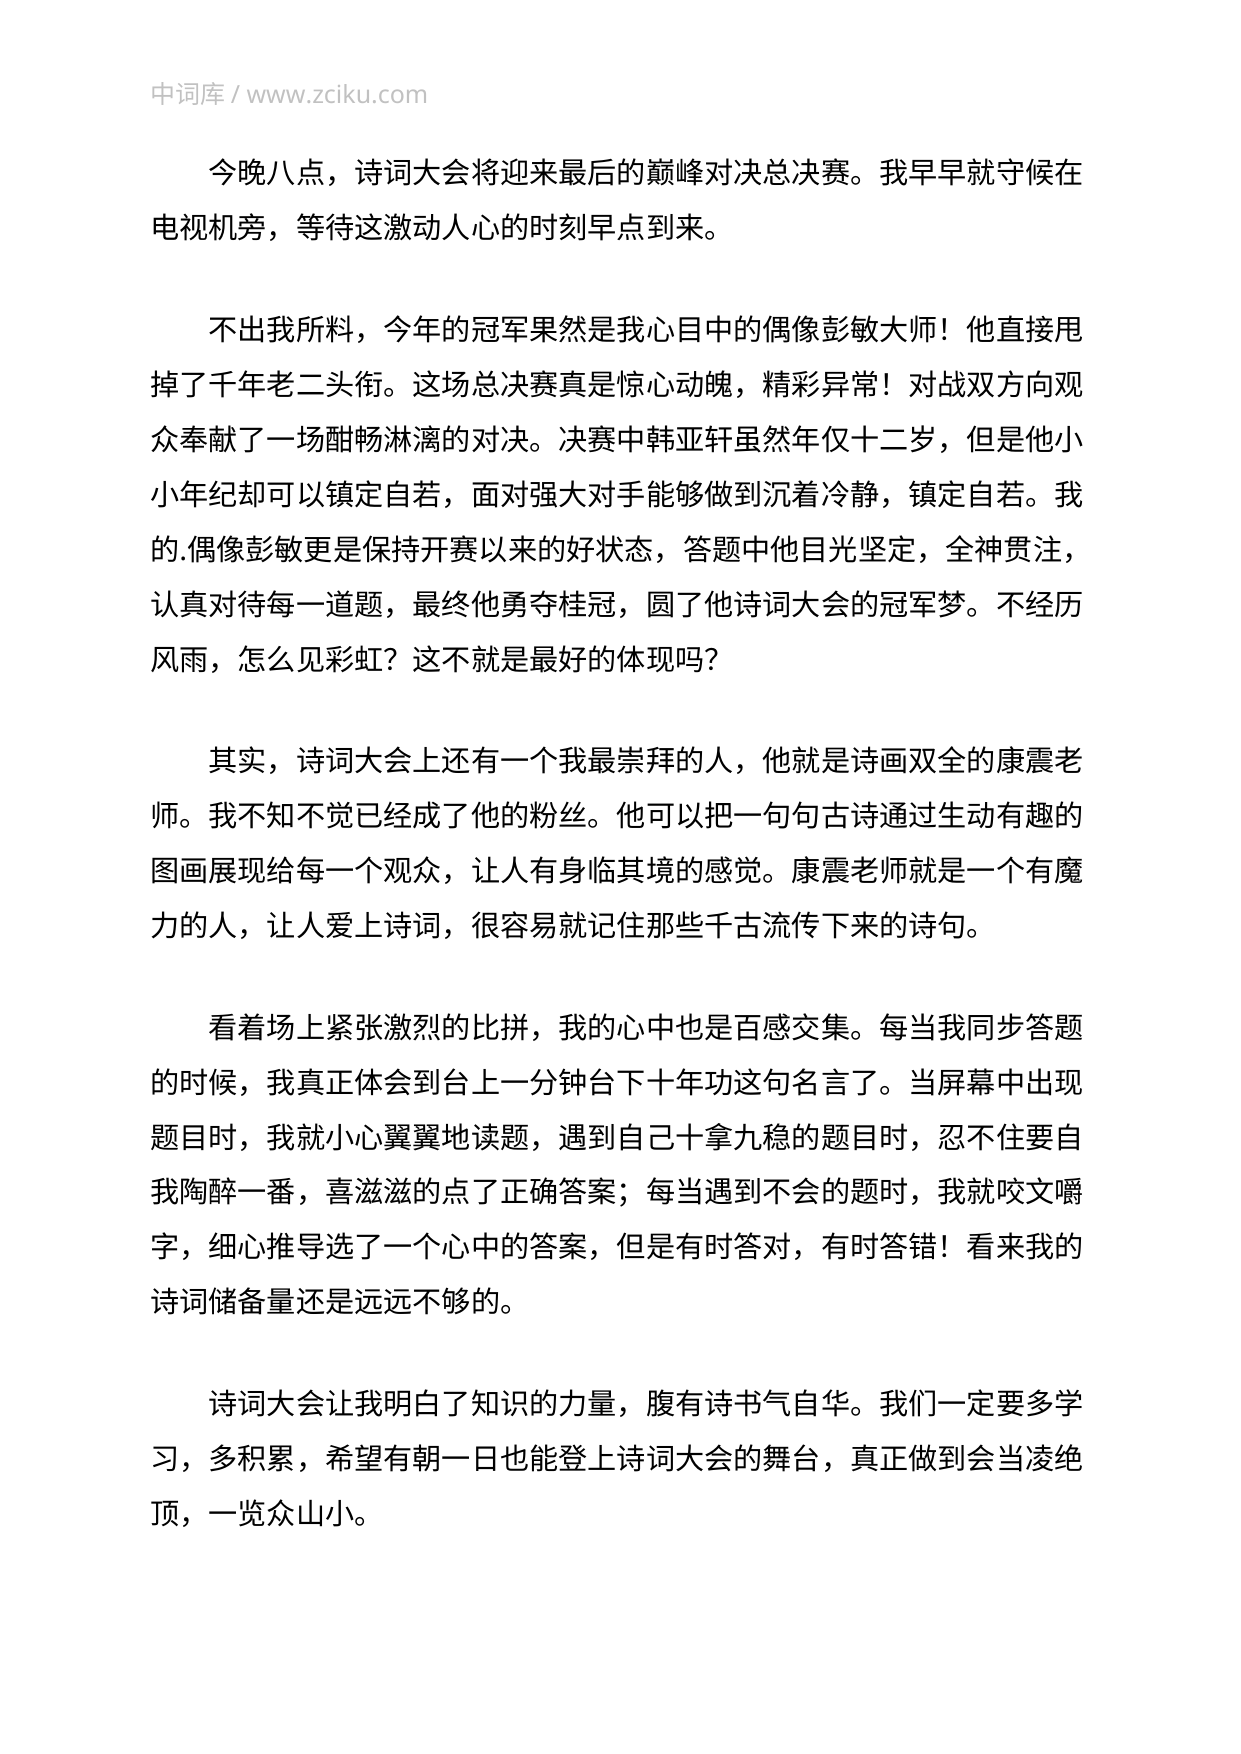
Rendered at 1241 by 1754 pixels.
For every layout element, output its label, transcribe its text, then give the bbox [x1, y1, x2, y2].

text 看着场上紧张激烈的比拼，我的心中也是百感交集。每当我同步答题的时候，我真正体会到台上一分钟台下十年功这句名言了。当屏幕中出现题目时，我就小心翼翼地读题，遇到自己十拿九稳的题目时，忍不住要自我陶醉一番，喜滋滋的点了正确答案；每当遇到不会的题时，我就咬文嚼字，细心推导选了一个心中的答案，但是有时答对，有时答错！看来我的诗词储备量还是远远不够的。 [150, 1004, 1090, 1321]
text 今晚八点，诗词大会将迎来最后的巅峰对决总决赛。我早早就守候在电视机旁，等待这激动人心的时刻早点到来。 [150, 150, 1090, 247]
text 诗词大会让我明白了知识的力量，腹有诗书气自华。我们一定要多学习，多积累，希望有朝一日也能登上诗词大会的舞台，真正做到会当凌绝顶，一览众山小。 [150, 1381, 1090, 1533]
text 不出我所料，今年的冠军果然是我心目中的偶像彭敏大师！他直接甩掉了千年老二头衔。这场总决赛真是惊心动魄，精彩异常！对战双方向观众奉献了一场酣畅淋漓的对决。决赛中韩亚轩虽然年仅十二岁，但是他小小年纪却可以镇定自若，面对强大对手能够做到沉着冷静，镇定自若。我的.偶像彭敏更是保持开赛以来的好状态，答题中他目光坚定，全神贯注，认真对待每一道题，最终他勇夺桂冠，圆了他诗词大会的冠军梦。不经历风雨，怎么见彩虹？这不就是最好的体现吗？ [150, 307, 1090, 678]
text 其实，诗词大会上还有一个我最崇拜的人，他就是诗画双全的康震老师。我不知不觉已经成了他的粉丝。他可以把一句句古诗通过生动有趣的图画展现给每一个观众，让人有身临其境的感觉。康震老师就是一个有魔力的人，让人爱上诗词，很容易就记住那些千古流传下来的诗句。 [150, 738, 1090, 945]
